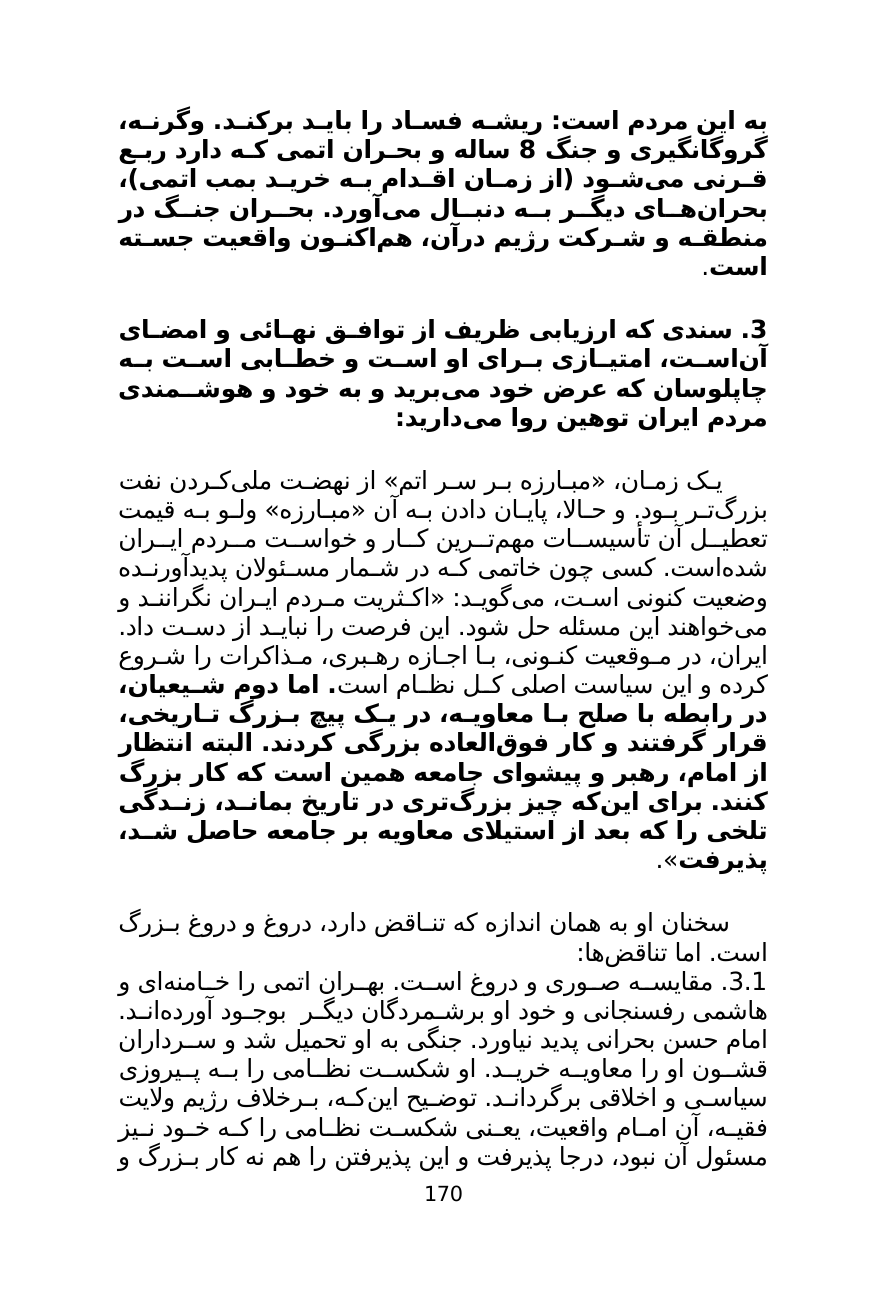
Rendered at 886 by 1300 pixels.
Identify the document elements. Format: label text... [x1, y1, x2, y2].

text 3. سندی که ارزیابی ظریف از توافق نهائی و امضای آن‌است، امتیازی برای او است و خطابی است به چاپلوسان که عرض خود می‌برید و به خود و هوشمندی مردم ایران توهین روا می‌دارید: [118, 315, 768, 432]
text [118, 967, 768, 1171]
text یک زمان، «مبارزه بر سر اتم» از نهضت ملی‌کردن نفت بزرگ‌تر بود. و حالا، پایان دادن به آن «مبارزه» ولو به قیمت تعطیل آن تأسیسات مهم‌ترین کار و خواست مردم ایران شده‌است. کسی چون خاتمی که در شمار مسئولان پدیدآورنده وضعیت کنونی است، می‌گوید: «اکثریت مردم ایران نگرانند و می‌خواهند این مسئله حل شود. این فرصت را نباید از دست داد. ایران، در موقعیت کنونی، با اجازه رهبری، مذاکرات را شروع کرده و این سیاست اصلی کل نظام است. اما دوم شیعیان، در رابطه با صلح با معاویه، در یک پیچ بزرگ تاریخی، قرار گرفتند و کار فوق‌العاده بزرگی کردند. البته انتظار از امام، رهبر و پیشوای جامعه همین است که کار بزرگ کنند. برای این‌که چیز بزرگ‌تری در تاریخ بماند، زندگی تلخی را که بعد از استیلای معاویه بر جامعه حاصل شد، پذیرفت». [118, 466, 768, 874]
text سخنان او به همان اندازه که تناقض دارد، دروغ و دروغ بزرگ است. اما تناقض‌ها: [118, 908, 768, 967]
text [118, 106, 768, 281]
